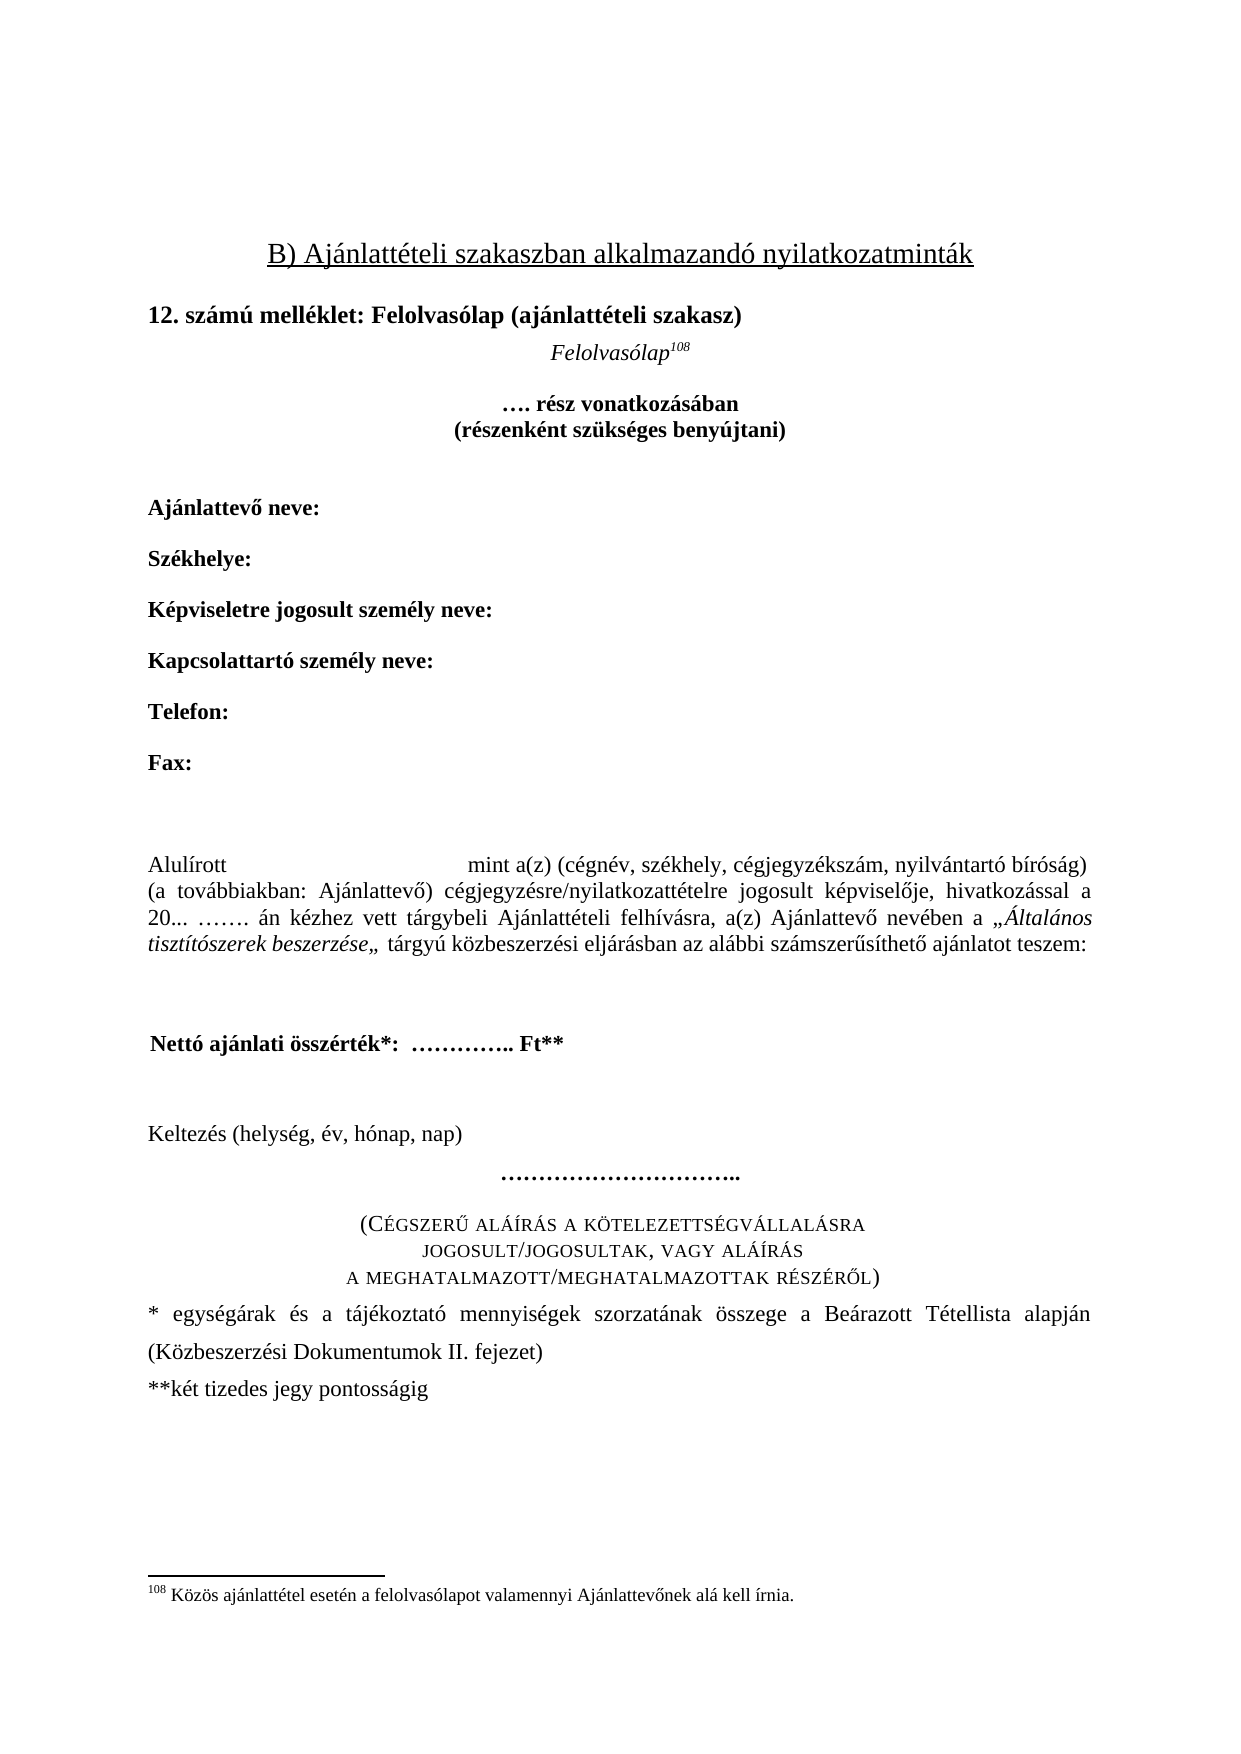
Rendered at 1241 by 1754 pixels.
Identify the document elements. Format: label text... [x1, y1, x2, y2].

text Telefon: [148, 698, 1092, 724]
text B) Ajánlattételi szakaszban alkalmazandó nyilatkozatminták [148, 236, 1092, 270]
text a meghatalmazott/meghatalmazottak részéről) [148, 1263, 1078, 1289]
text Kapcsolattartó személy neve: [148, 647, 1092, 673]
text Székhelye: [148, 545, 1092, 571]
text jogosult/jogosultak, vagy aláírás [148, 1236, 1078, 1263]
text Alulírott mint a(z) (cégnév, székhely, cégjegyzékszám, nyilvántartó bíróság) (a továbbiakban: Ajánlattevő) cégjegyzésre/nyilatkozattételre jogosult képviselője, hivatkozással a 20... ……. án kézhez vett tárgybeli Ajánlattételi felhívásra, a(z) Ajánlattevő nevében a „Általános tisztítószerek beszerzése„ tárgyú közbeszerzési eljárásban az alábbi számszerűsíthető ajánlatot teszem: [148, 851, 1092, 957]
text Képviseletre jogosult személy neve: [148, 596, 1092, 622]
text Fax: [148, 749, 1092, 775]
text Nettó ajánlati összérték*: ………….. Ft** [150, 1019, 1092, 1057]
text (részenként szükséges benyújtani) [148, 416, 1092, 443]
text …. rész vonatkozásában [148, 390, 1092, 416]
text Felolvasólap [148, 339, 1092, 365]
text ………………………….. [148, 1159, 1092, 1185]
text * egységárak és a tájékoztató mennyiségek szorzatának összege a Beárazott Tétellista alapján (Közbeszerzési Dokumentumok II. fejezet) [148, 1289, 1092, 1364]
text 12. számú melléklet: Felolvasólap (ajánlattételi szakasz) [148, 300, 1092, 328]
text Ajánlattevő neve: [148, 494, 1092, 520]
text Keltezés (helység, év, hónap, nap) [148, 1120, 1092, 1146]
text (Cégszerű aláírás a kötelezettségvállalásra [148, 1210, 1078, 1236]
text **két tizedes jegy pontosságig [148, 1364, 1092, 1402]
